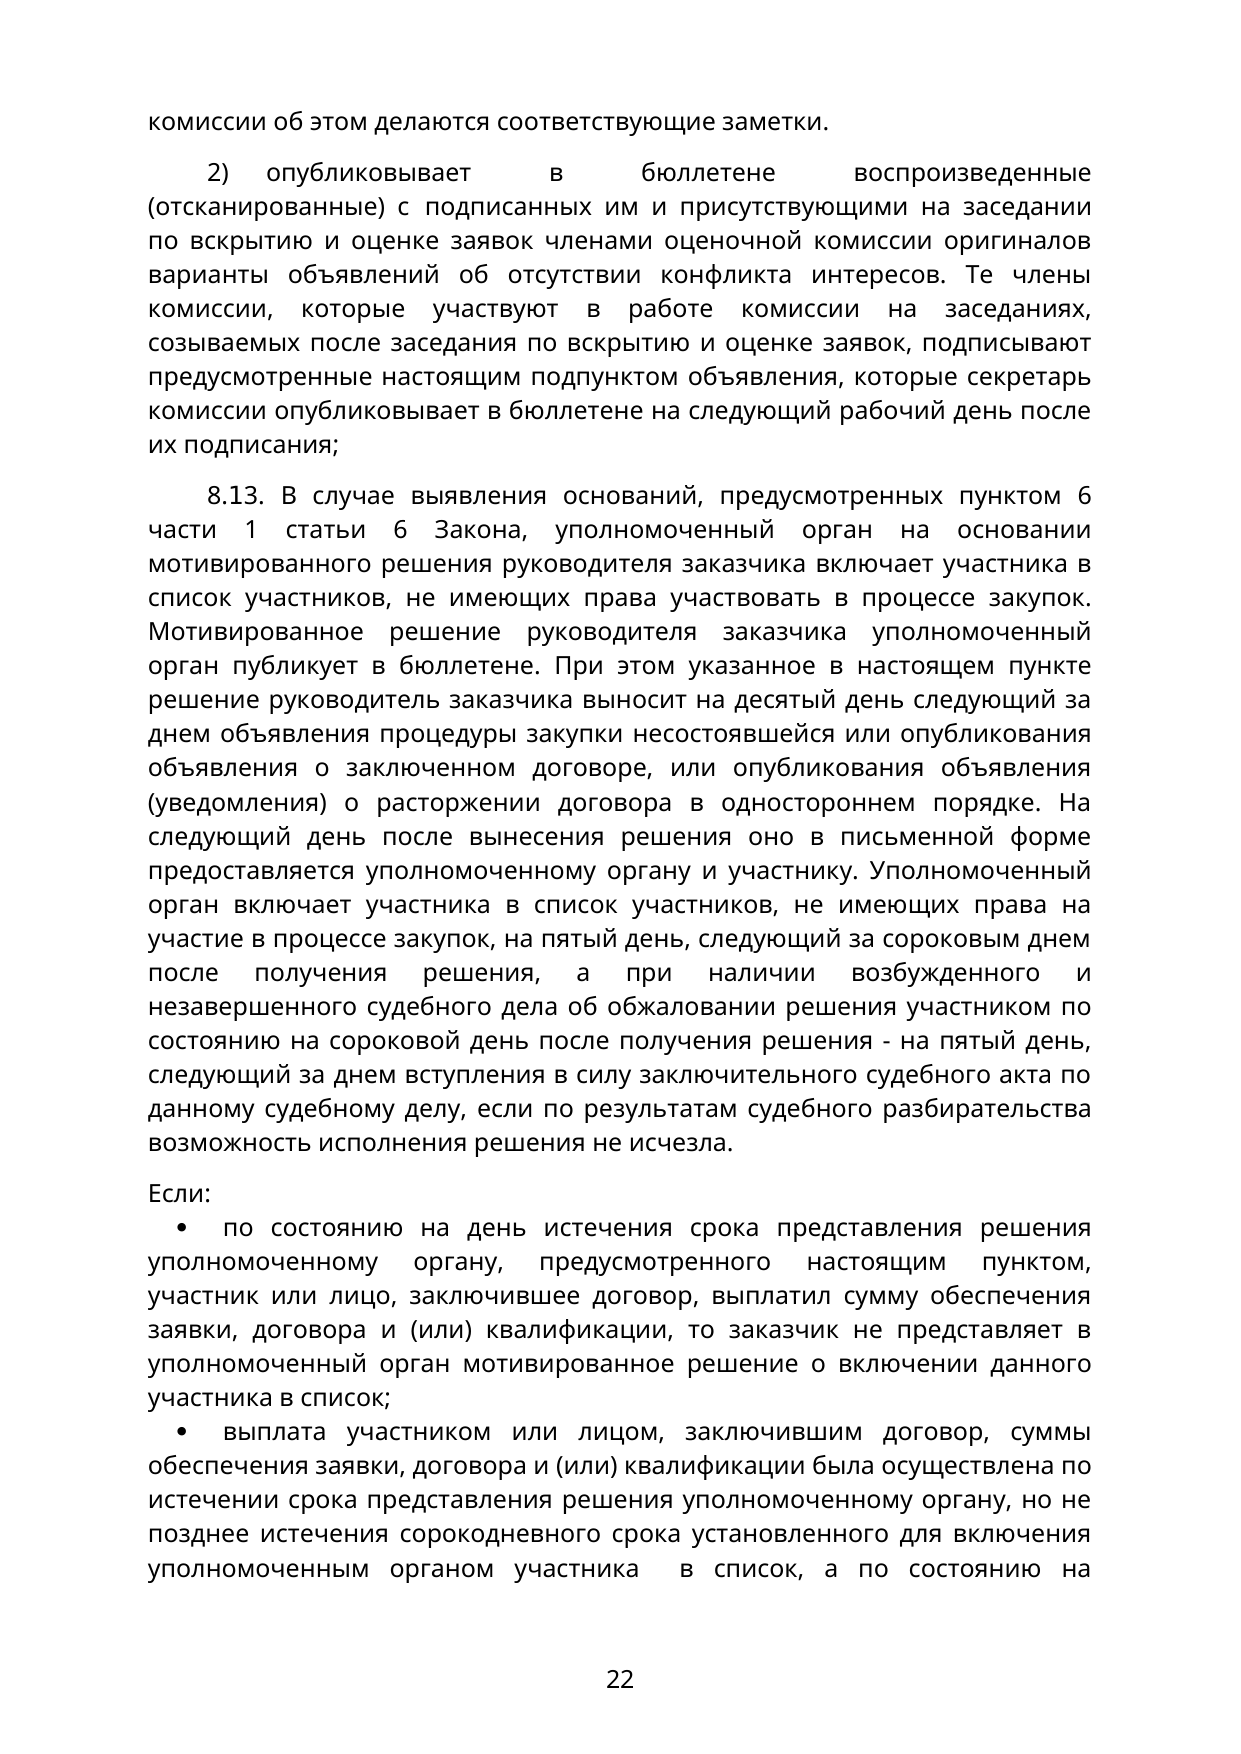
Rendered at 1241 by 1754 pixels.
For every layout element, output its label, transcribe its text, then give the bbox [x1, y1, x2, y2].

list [148, 1414, 1092, 1584]
list по состоянию на день истечения срока представления решения уполномоченному органу, предусмотренного настоящим пунктом, участник или лицо, заключившее договор, выплатил сумму обеспечения заявки, договора и (или) квалификации, то заказчик не представляет в уполномоченный орган мотивированное решение о включении данного участника в список; [148, 1209, 1092, 1414]
text Если: [148, 1176, 1092, 1209]
text 2) опубликовывает в бюллетене воспроизведенные (отсканированные) с подписанных им и присутствующими на заседании по вскрытию и оценке заявок членами оценочной комиссии оригиналов варианты объявлений об отсутствии конфликта интересов. Те члены комиссии, которые участвуют в работе комиссии на заседаниях, созываемых после заседания по вскрытию и оценке заявок, подписывают предусмотренные настоящим подпунктом объявления, которые секретарь комиссии опубликовывает в бюллетене на следующий рабочий день после их подписания; [148, 154, 1092, 461]
text 8.13. В случае выявления оснований, предусмотренных пунктом 6 части 1 статьи 6 Закона, уполномоченный орган на основании мотивированного решения руководителя заказчика включает участника в список участников, не имеющих права участвовать в процессе закупок. Мотивированное решение руководителя заказчика уполномоченный орган публикует в бюллетене. При этом указанное в настоящем пункте решение руководитель заказчика выносит на десятый день следующий за днем объявления процедуры закупки несостоявшейся или опубликования объявления о заключенном договоре, или опубликования объявления (уведомления) о расторжении договора в одностороннем порядке. На следующий день после вынесения решения оно в письменной форме предоставляется уполномоченному органу и участнику. Уполномоченный орган включает участника в список участников, не имеющих права на участие в процессе закупок, на пятый день, следующий за сороковым днем после получения решения, а при наличии возбужденного и незавершенного судебного дела об обжаловании решения участником по состоянию на сороковой день после получения решения - на пятый день, следующий за днем вступления в силу заключительного судебного акта по данному судебному делу, если по результатам судебного разбирательства возможность исполнения решения не исчезла. [148, 478, 1092, 1159]
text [148, 103, 1092, 137]
